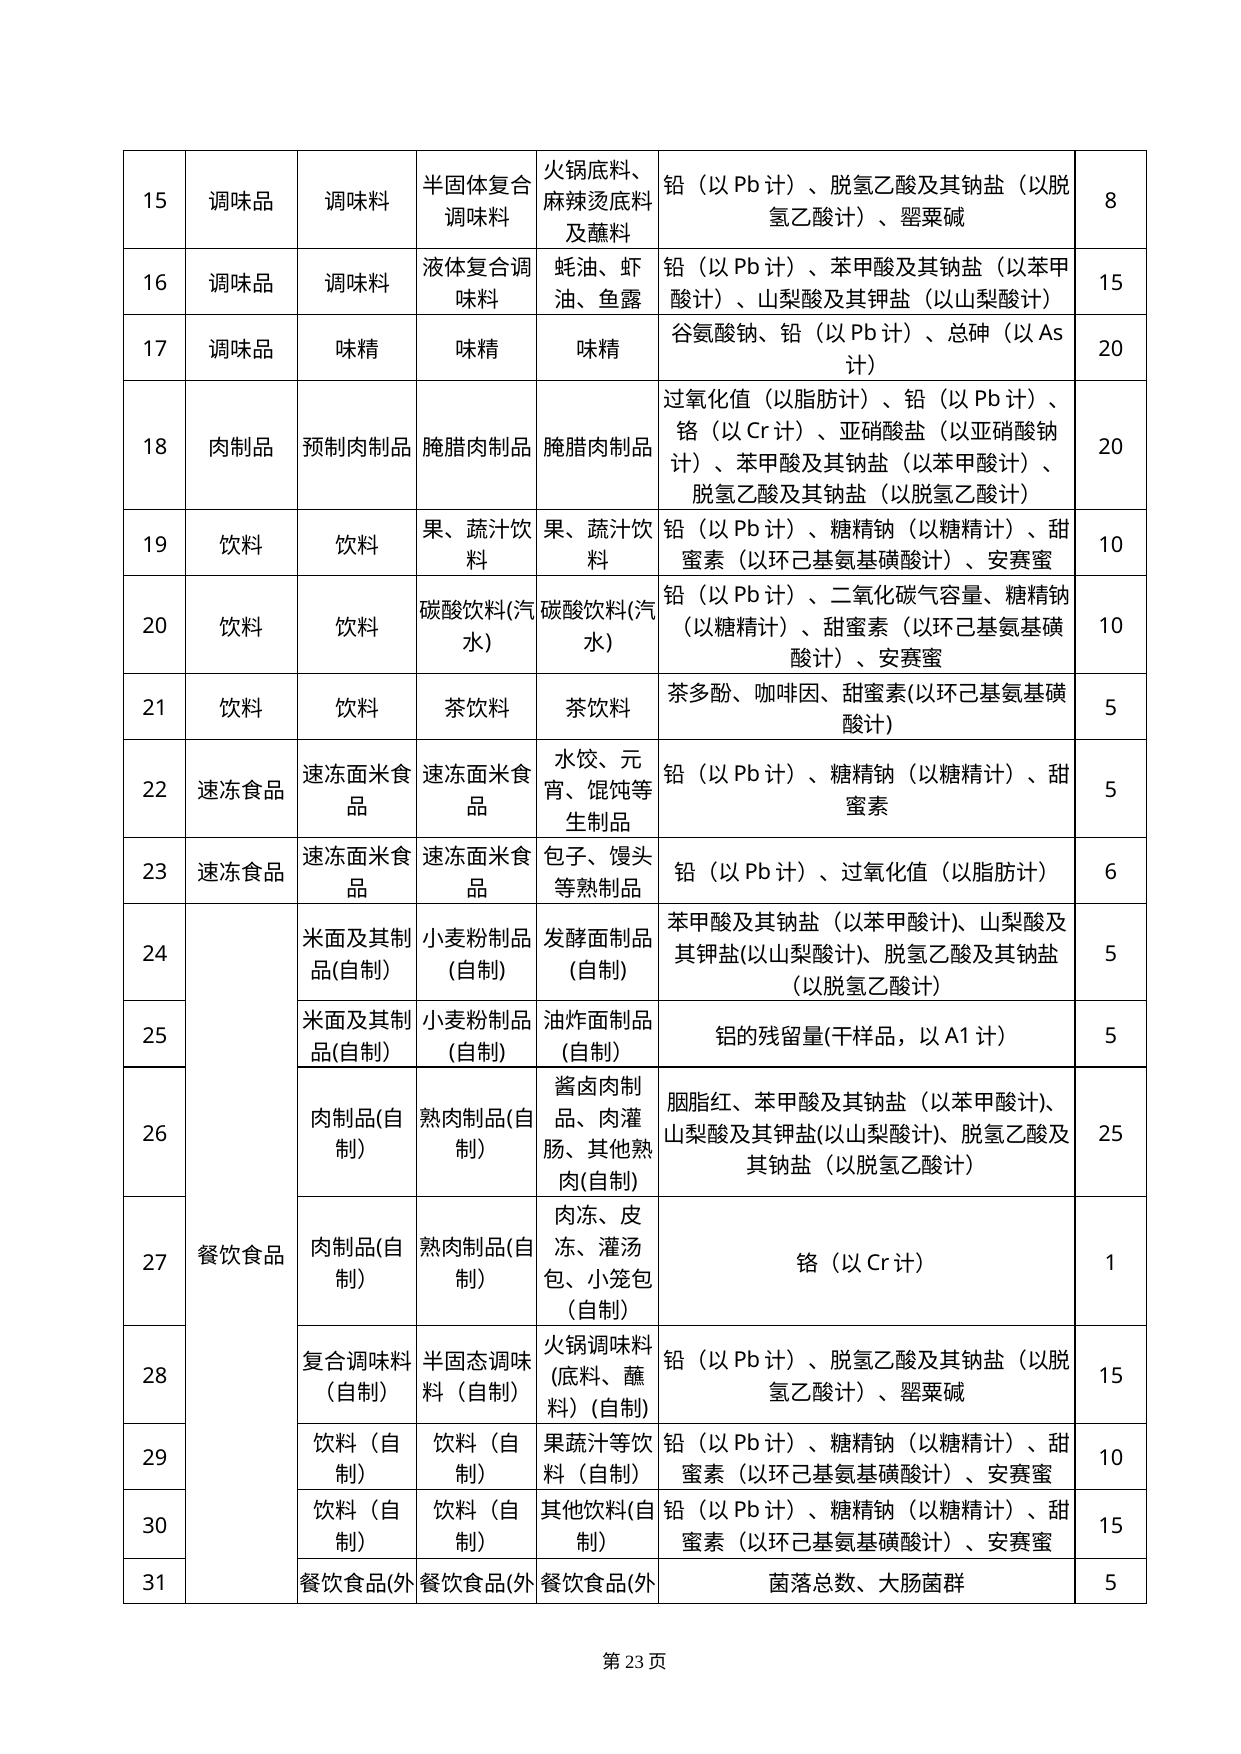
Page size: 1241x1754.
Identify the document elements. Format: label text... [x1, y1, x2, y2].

table_cell 半固态调味料（自制） [417, 1326, 536, 1423]
table_cell 15 [1076, 249, 1146, 314]
table_cell 1 [1076, 1197, 1146, 1325]
table_cell 饮料 [186, 674, 297, 739]
table_cell 速冻面米食品 [298, 838, 416, 903]
table_cell 8 [1076, 151, 1146, 248]
table_cell 味精 [298, 315, 416, 380]
table_cell 小麦粉制品(自制) [417, 1001, 536, 1066]
table_cell 5 [1076, 740, 1146, 837]
table_cell 调味品 [186, 249, 297, 314]
table_cell 速冻面米食品 [417, 740, 536, 837]
table_cell 饮料 [298, 510, 416, 575]
table_cell 蚝油、虾油、鱼露 [537, 249, 658, 314]
table_cell 速冻面米食品 [298, 740, 416, 837]
table_cell 火锅底料、麻辣烫底料及蘸料 [537, 151, 658, 248]
table_cell 复合调味料（自制） [298, 1326, 416, 1423]
table_cell 胭脂红、苯甲酸及其钠盐（以苯甲酸计)、山梨酸及其钾盐(以山梨酸计)、脱氢乙酸及其钠盐（以脱氢乙酸计） [659, 1068, 1074, 1196]
table_cell 速冻食品 [186, 838, 297, 903]
table_cell 菌落总数、大肠菌群 [659, 1559, 1074, 1603]
table_cell 发酵面制品(自制) [537, 904, 658, 1000]
table_cell 碳酸饮料(汽水) [417, 576, 536, 673]
table_cell 铅（以Pb计）、糖精钠（以糖精计）、甜蜜素 [659, 740, 1074, 837]
table_cell 铅（以Pb计）、脱氢乙酸及其钠盐（以脱氢乙酸计）、罂粟碱 [659, 151, 1074, 248]
table_cell 谷氨酸钠、铅（以Pb计）、总砷（以As计） [659, 315, 1074, 380]
table_cell 铝的残留量(干样品，以A1计） [659, 1001, 1074, 1066]
table_cell 过氧化值（以脂肪计）、铅（以Pb计）、铬（以Cr计）、亚硝酸盐（以亚硝酸钠计）、苯甲酸及其钠盐（以苯甲酸计）、脱氢乙酸及其钠盐（以脱氢乙酸计） [659, 381, 1074, 509]
table_cell 碳酸饮料(汽水) [537, 576, 658, 673]
table_cell 火锅调味料(底料、蘸料）(自制) [537, 1326, 658, 1423]
table_cell 铅（以Pb计）、二氧化碳气容量、糖精钠（以糖精计）、甜蜜素（以环己基氨基磺酸计）、安赛蜜 [659, 576, 1074, 673]
table_cell 铬（以Cr计） [659, 1197, 1074, 1325]
table_cell 熟肉制品(自制） [417, 1068, 536, 1196]
table_cell 调味品 [186, 315, 297, 380]
table_cell 肉制品(自制） [298, 1068, 416, 1196]
table_cell 味精 [417, 315, 536, 380]
table_cell 肉制品(自制） [298, 1197, 416, 1325]
table_cell 饮料 [298, 576, 416, 673]
table_cell 餐饮食品(外卖配送） [537, 1559, 658, 1603]
table_cell 17 [124, 315, 185, 380]
table_cell 速冻面米食品 [417, 838, 536, 903]
table_cell 26 [124, 1068, 185, 1196]
table_cell 味精 [537, 315, 658, 380]
table_cell 29 [124, 1424, 185, 1489]
table_cell 饮料 [298, 674, 416, 739]
table_cell 餐饮食品 [186, 904, 297, 1603]
table_cell 水饺、元宵、馄饨等生制品 [537, 740, 658, 837]
table_cell 饮料（自制） [417, 1424, 536, 1489]
table_cell 肉冻、皮冻、灌汤包、小笼包（自制） [537, 1197, 658, 1325]
table_cell 饮料（自制） [298, 1490, 416, 1558]
table_cell 15 [124, 151, 185, 248]
table_cell 调味品 [186, 151, 297, 248]
table_cell 16 [124, 249, 185, 314]
table_cell 肉制品 [186, 381, 297, 509]
table_cell 小麦粉制品(自制) [417, 904, 536, 1000]
table_cell 5 [1076, 1559, 1146, 1603]
table_cell 铅（以Pb计）、过氧化值（以脂肪计） [659, 838, 1074, 903]
table_cell 苯甲酸及其钠盐（以苯甲酸计)、山梨酸及其钾盐(以山梨酸计)、脱氢乙酸及其钠盐（以脱氢乙酸计） [659, 904, 1074, 1000]
table_cell 30 [124, 1490, 185, 1558]
table_cell 15 [1076, 1490, 1146, 1558]
table_cell 6 [1076, 838, 1146, 903]
table_cell 28 [124, 1326, 185, 1423]
table_cell 25 [1076, 1068, 1146, 1196]
table_cell 餐饮食品(外卖配送） [298, 1559, 416, 1603]
table_cell 调味料 [298, 249, 416, 314]
table_cell 15 [1076, 1326, 1146, 1423]
table_cell 半固体复合调味料 [417, 151, 536, 248]
table_cell 酱卤肉制品、肉灌肠、其他熟肉(自制) [537, 1068, 658, 1196]
table_cell 20 [124, 576, 185, 673]
table_cell 调味料 [298, 151, 416, 248]
table_cell 21 [124, 674, 185, 739]
table_cell 饮料（自制） [298, 1424, 416, 1489]
table_cell 包子、馒头等熟制品 [537, 838, 658, 903]
table_cell 其他饮料(自制） [537, 1490, 658, 1558]
table_cell 5 [1076, 1001, 1146, 1066]
table_cell 19 [124, 510, 185, 575]
table_cell 速冻食品 [186, 740, 297, 837]
table_cell 果、蔬汁饮料 [537, 510, 658, 575]
table_cell 25 [124, 1001, 185, 1066]
table_cell 茶饮料 [417, 674, 536, 739]
table_cell 米面及其制品(自制） [298, 1001, 416, 1066]
table_cell 铅（以Pb计）、糖精钠（以糖精计）、甜蜜素（以环己基氨基磺酸计）、安赛蜜 [659, 1490, 1074, 1558]
table_cell 腌腊肉制品 [417, 381, 536, 509]
table_cell 铅（以Pb计）、糖精钠（以糖精计）、甜蜜素（以环己基氨基磺酸计）、安赛蜜 [659, 510, 1074, 575]
table_cell 液体复合调味料 [417, 249, 536, 314]
table_cell 米面及其制品(自制） [298, 904, 416, 1000]
table_cell 5 [1076, 674, 1146, 739]
table_cell 果、蔬汁饮料 [417, 510, 536, 575]
table_cell 饮料（自制） [417, 1490, 536, 1558]
table_cell 23 [124, 838, 185, 903]
table_cell 31 [124, 1559, 185, 1603]
table_cell 10 [1076, 1424, 1146, 1489]
table_cell 20 [1076, 381, 1146, 509]
table_cell 熟肉制品(自制） [417, 1197, 536, 1325]
table_cell 茶饮料 [537, 674, 658, 739]
table_cell 20 [1076, 315, 1146, 380]
table_cell 18 [124, 381, 185, 509]
table_cell 铅（以Pb计）、脱氢乙酸及其钠盐（以脱氢乙酸计）、罂粟碱 [659, 1326, 1074, 1423]
table_cell 10 [1076, 576, 1146, 673]
table_cell 茶多酚、咖啡因、甜蜜素(以环己基氨基磺酸计) [659, 674, 1074, 739]
table_cell 饮料 [186, 576, 297, 673]
table_cell 腌腊肉制品 [537, 381, 658, 509]
table_cell 果蔬汁等饮料（自制） [537, 1424, 658, 1489]
table_cell 27 [124, 1197, 185, 1325]
table_cell 5 [1076, 904, 1146, 1000]
table_cell 餐饮食品(外卖配送） [417, 1559, 536, 1603]
table_cell 铅（以Pb计）、糖精钠（以糖精计）、甜蜜素（以环己基氨基磺酸计）、安赛蜜 [659, 1424, 1074, 1489]
table_cell 22 [124, 740, 185, 837]
table_cell 预制肉制品 [298, 381, 416, 509]
table_cell 10 [1076, 510, 1146, 575]
table_cell 饮料 [186, 510, 297, 575]
table_cell 24 [124, 904, 185, 1000]
table_cell 铅（以Pb计）、苯甲酸及其钠盐（以苯甲酸计）、山梨酸及其钾盐（以山梨酸计） [659, 249, 1074, 314]
table_cell 油炸面制品(自制） [537, 1001, 658, 1066]
